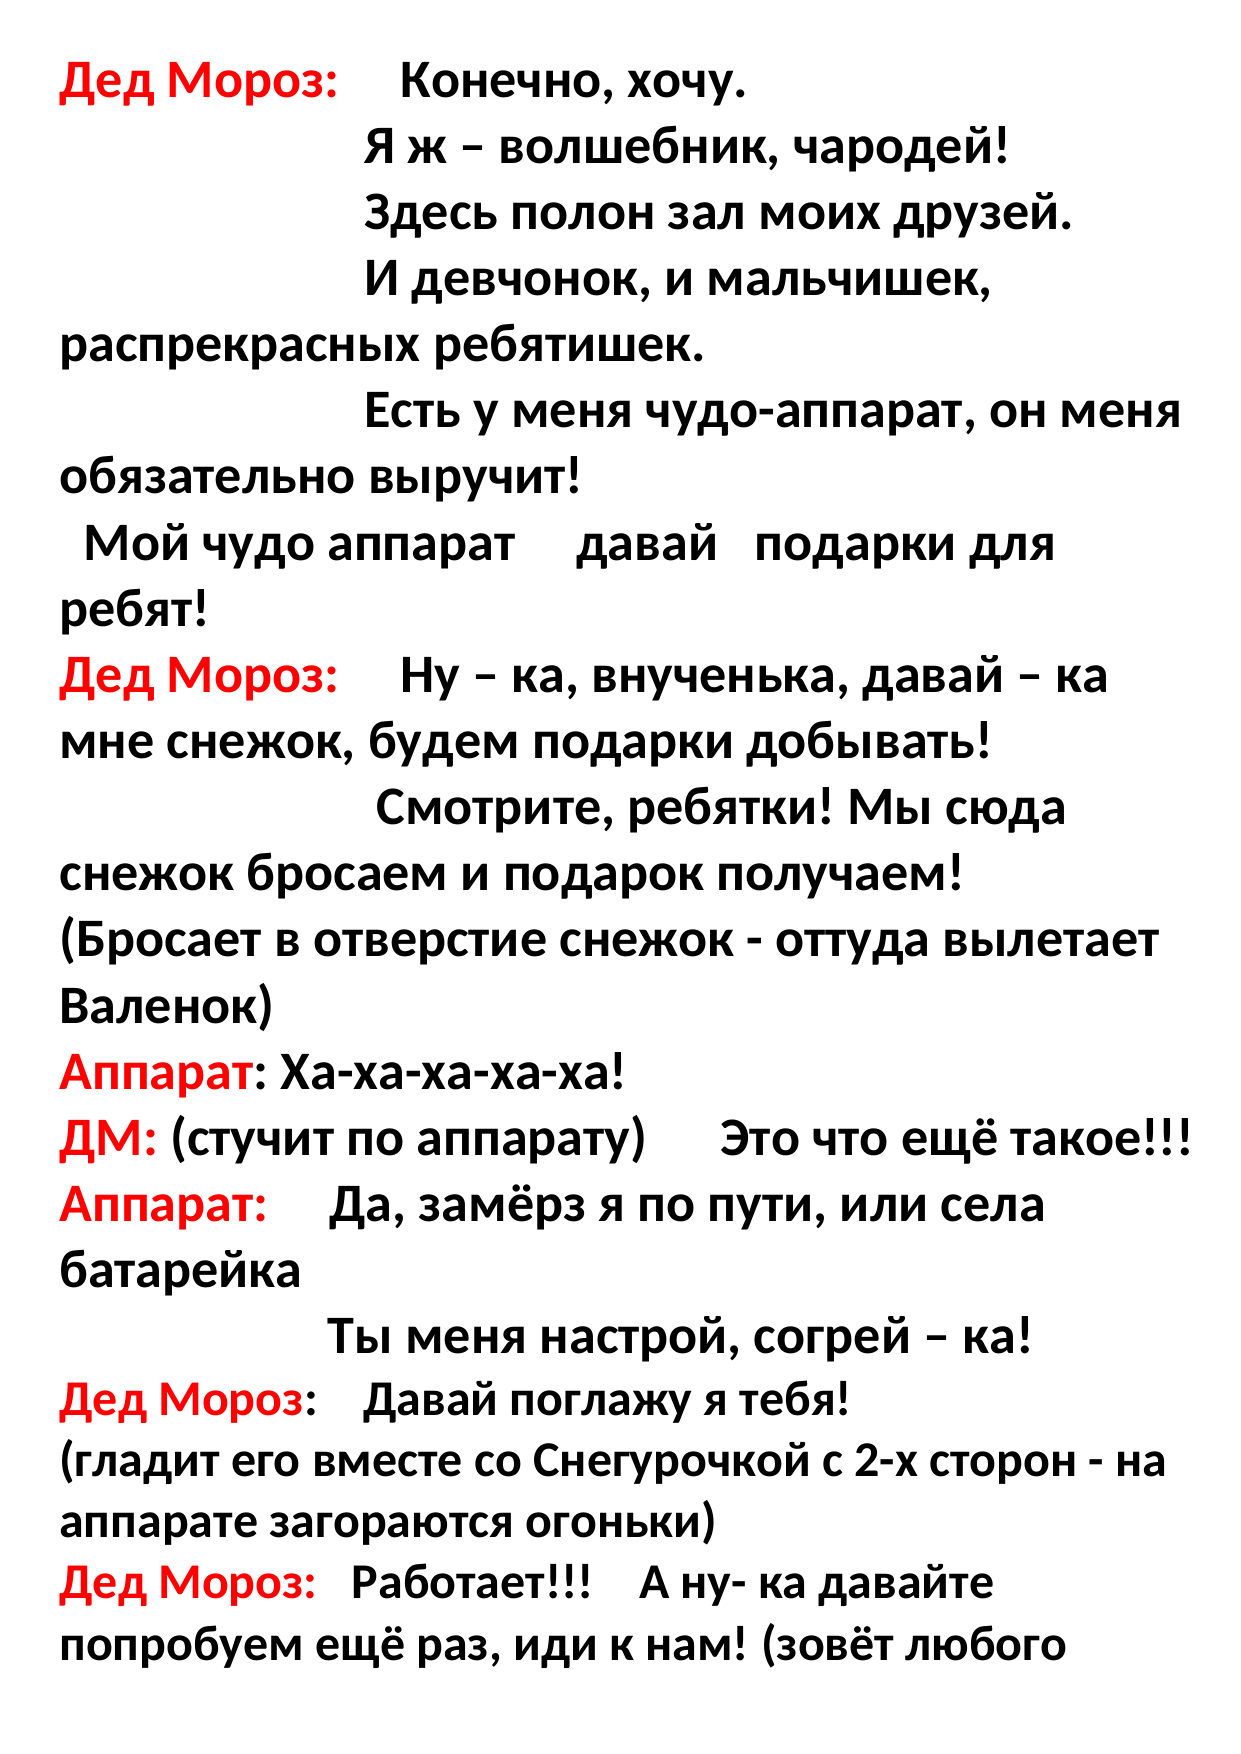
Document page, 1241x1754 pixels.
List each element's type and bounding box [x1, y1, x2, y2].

text [59, 44, 1211, 1672]
